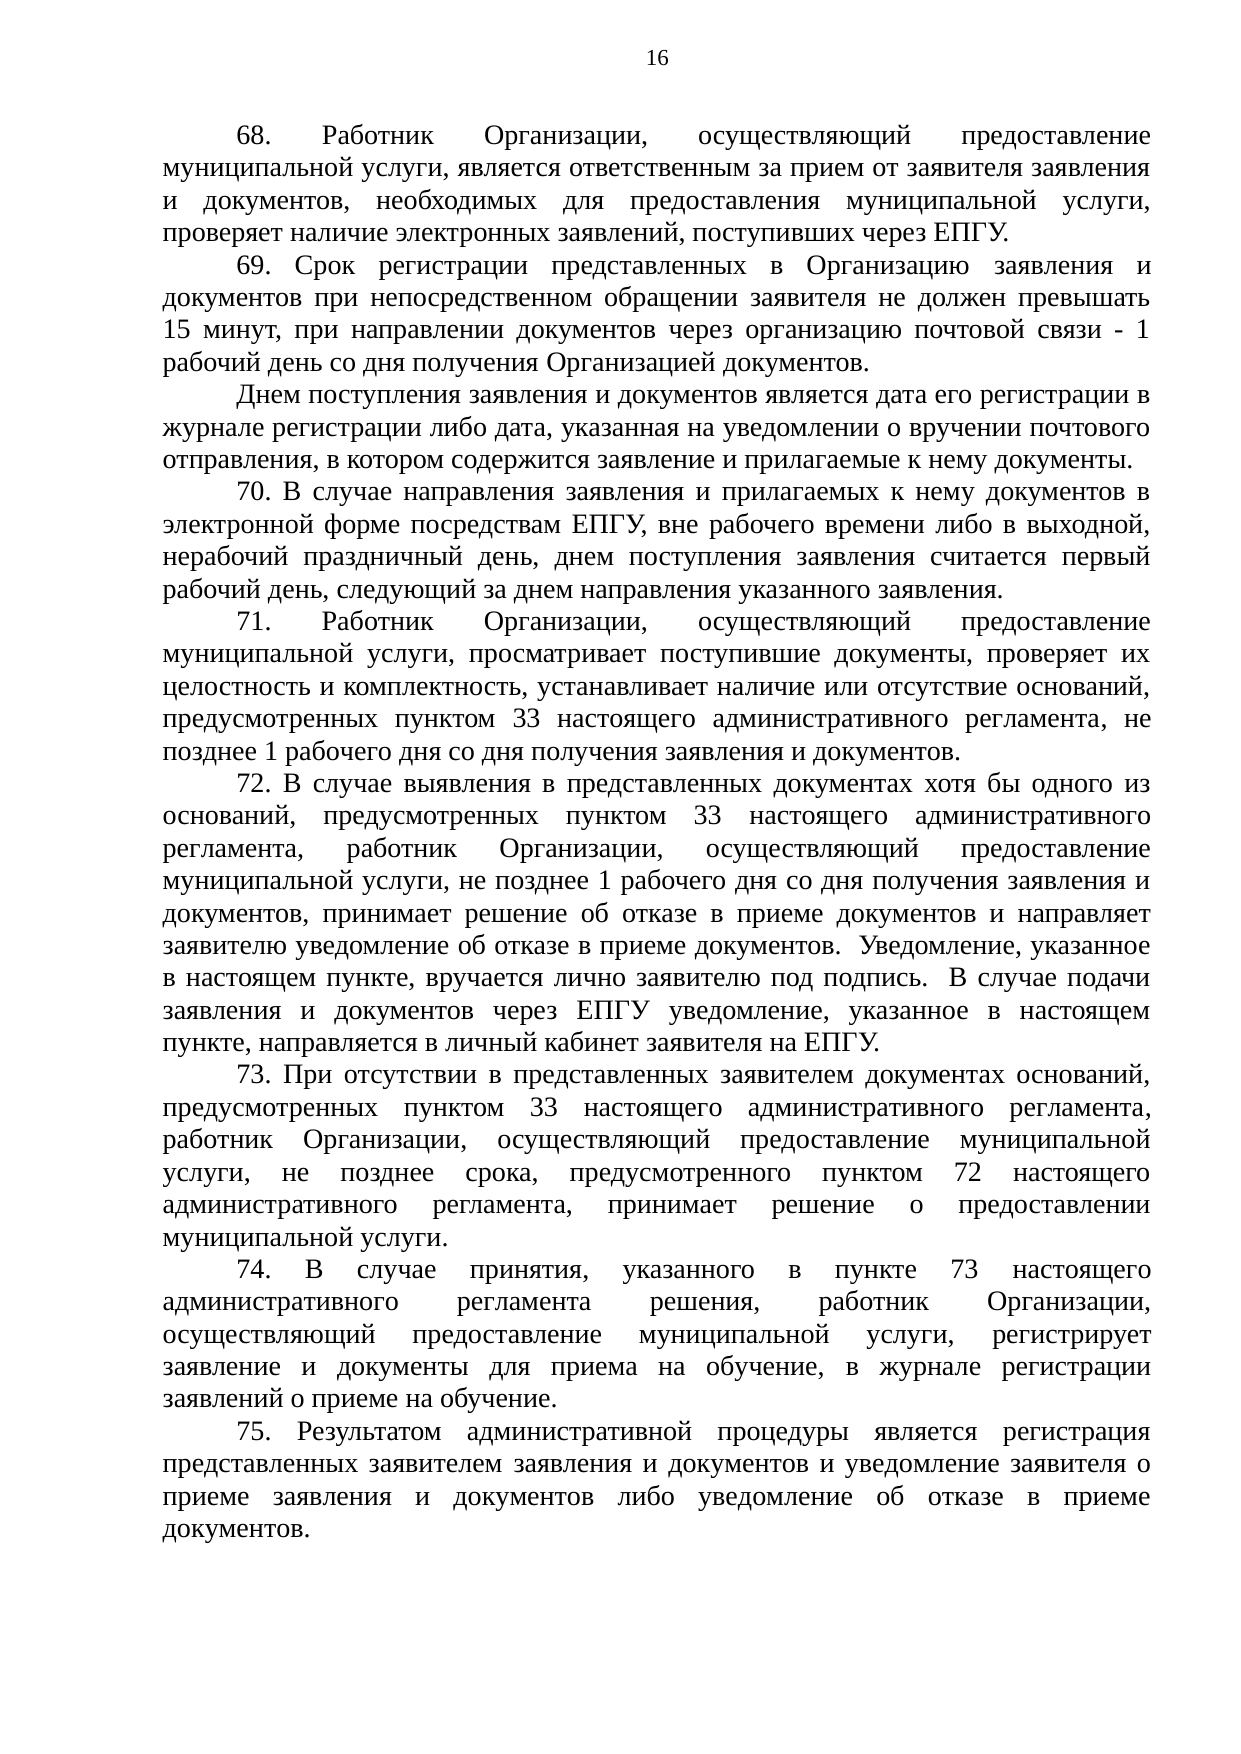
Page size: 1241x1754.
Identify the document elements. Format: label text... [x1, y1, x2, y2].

text 69. Срок регистрации представленных в Организацию заявления и документов при непосредственном обращении заявителя не должен превышать 15 минут, при направлении документов через организацию почтовой связи - 1 рабочий день со дня получения Организацией документов. [162, 248, 1152, 377]
text 73. При отсутствии в представленных заявителем документах оснований, предусмотренных пунктом 33 настоящего административного регламента, работник Организации, осуществляющий предоставление муниципальной услуги, не позднее срока, предусмотренного пунктом 72 настоящего административного регламента, принимает решение о предоставлении муниципальной услуги. [162, 1058, 1152, 1252]
text 72. В случае выявления в представленных документах хотя бы одного из оснований, предусмотренных пунктом 33 настоящего административного регламента, работник Организации, осуществляющий предоставление муниципальной услуги, не позднее 1 рабочего дня со дня получения заявления и документов, принимает решение об отказе в приеме документов и направляет заявителю уведомление об отказе в приеме документов. Уведомление, указанное в настоящем пункте, вручается лично заявителю под подпись. В случае подачи заявления и документов через ЕПГУ уведомление, указанное в настоящем пункте, направляется в личный кабинет заявителя на ЕПГУ. [162, 766, 1152, 1058]
text 71. Работник Организации, осуществляющий предоставление муниципальной услуги, просматривает поступившие документы, проверяет их целостность и комплектность, устанавливает наличие или отсутствие оснований, предусмотренных пунктом 33 настоящего административного регламента, не позднее 1 рабочего дня со дня получения заявления и документов. [162, 604, 1152, 766]
text 68. Работник Организации, осуществляющий предоставление муниципальной услуги, является ответственным за прием от заявителя заявления и документов, необходимых для предоставления муниципальной услуги, проверяет наличие электронных заявлений, поступивших через ЕПГУ. [162, 118, 1152, 248]
text 70. В случае направления заявления и прилагаемых к нему документов в электронной форме посредствам ЕПГУ, вне рабочего времени либо в выходной, нерабочий праздничный день, днем поступления заявления считается первый рабочий день, следующий за днем направления указанного заявления. [162, 474, 1152, 604]
text Днем поступления заявления и документов является дата его регистрации в журнале регистрации либо дата, указанная на уведомлении о вручении почтового отправления, в котором содержится заявление и прилагаемые к нему документы. [162, 377, 1152, 474]
text 74. В случае принятия, указанного в пункте 73 настоящего административного регламента решения, работник Организации, осуществляющий предоставление муниципальной услуги, регистрирует заявление и документы для приема на обучение, в журнале регистрации заявлений о приеме на обучение. [162, 1252, 1152, 1414]
text 75. Результатом административной процедуры является регистрация представленных заявителем заявления и документов и уведомление заявителя о приеме заявления и документов либо уведомление об отказе в приеме документов. [162, 1414, 1152, 1543]
